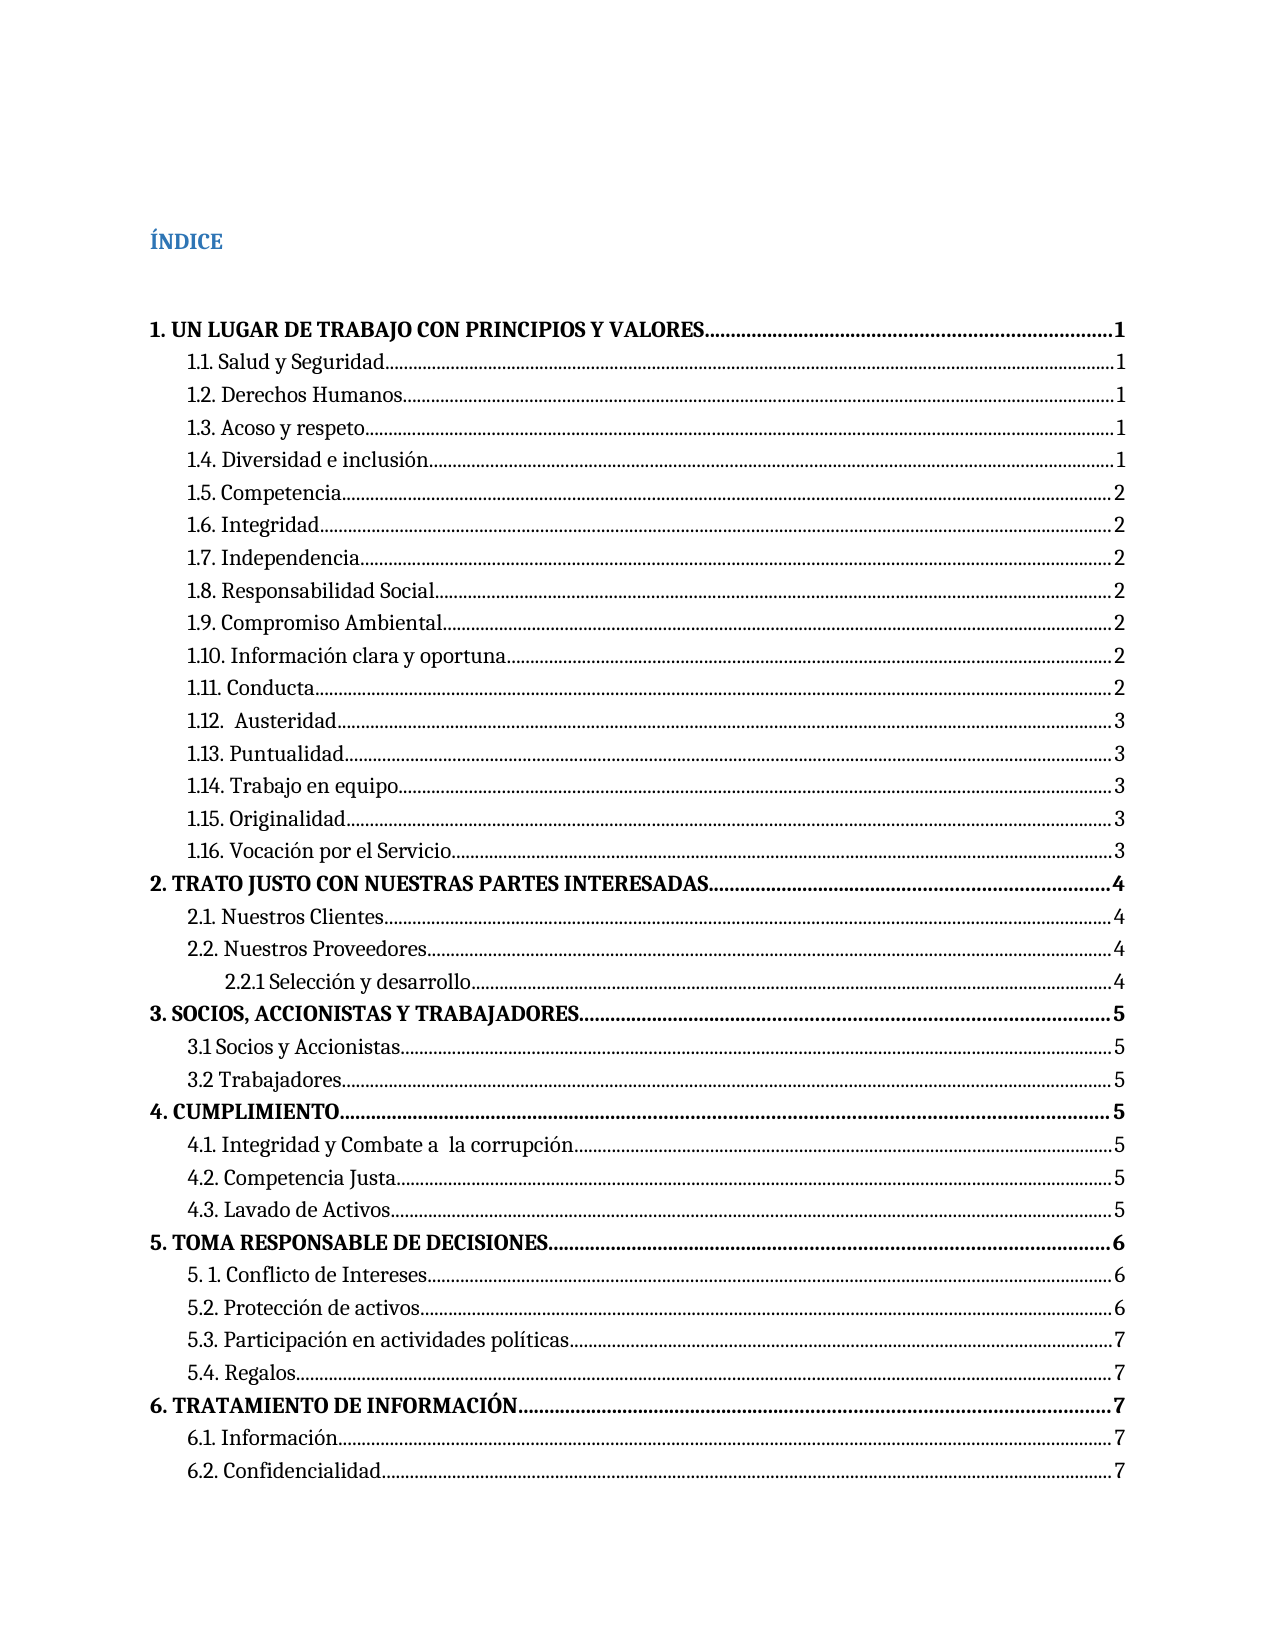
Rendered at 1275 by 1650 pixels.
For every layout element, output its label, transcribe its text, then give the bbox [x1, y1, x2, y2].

text ÍNDICE [150, 228, 1125, 255]
